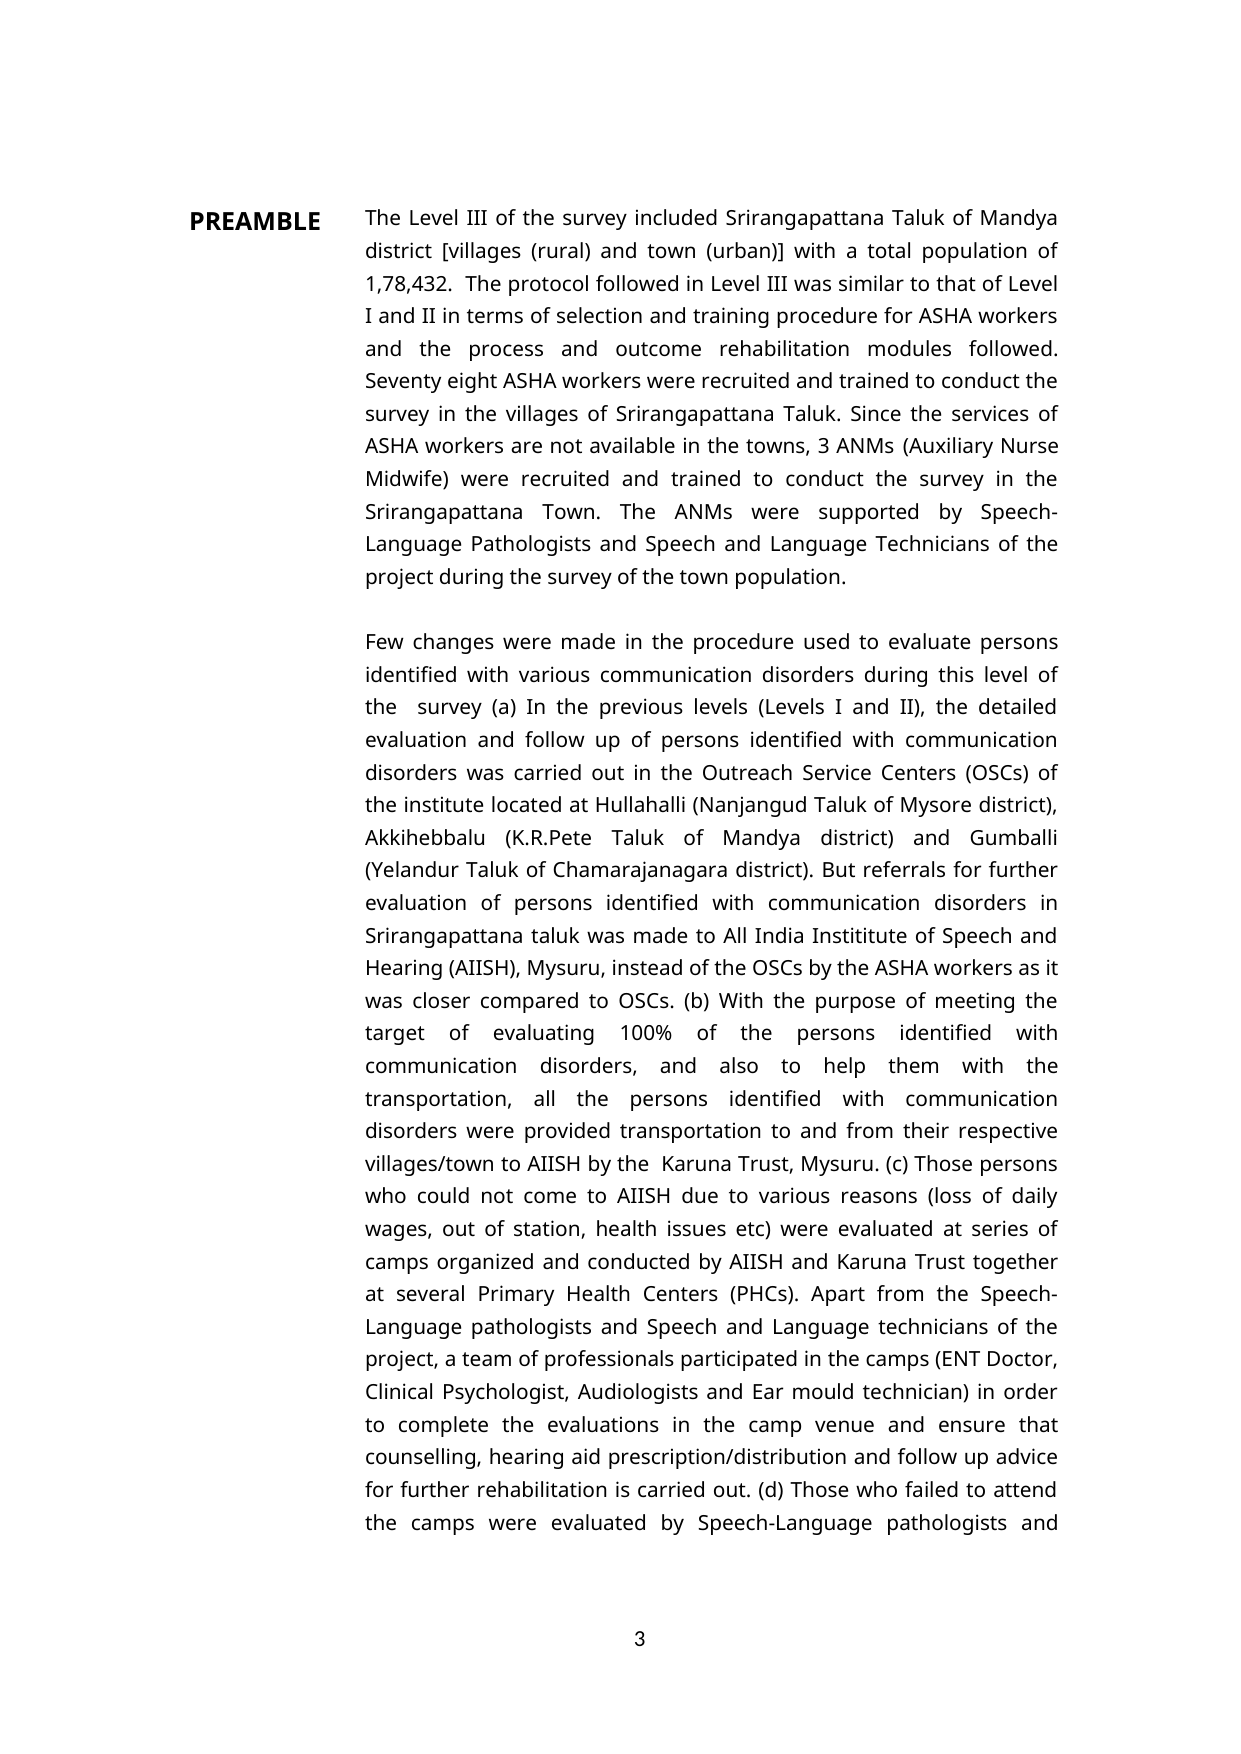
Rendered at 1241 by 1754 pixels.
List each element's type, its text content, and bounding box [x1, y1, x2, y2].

table_header PREAMBLE [178, 204, 353, 1536]
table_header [354, 204, 1070, 1536]
